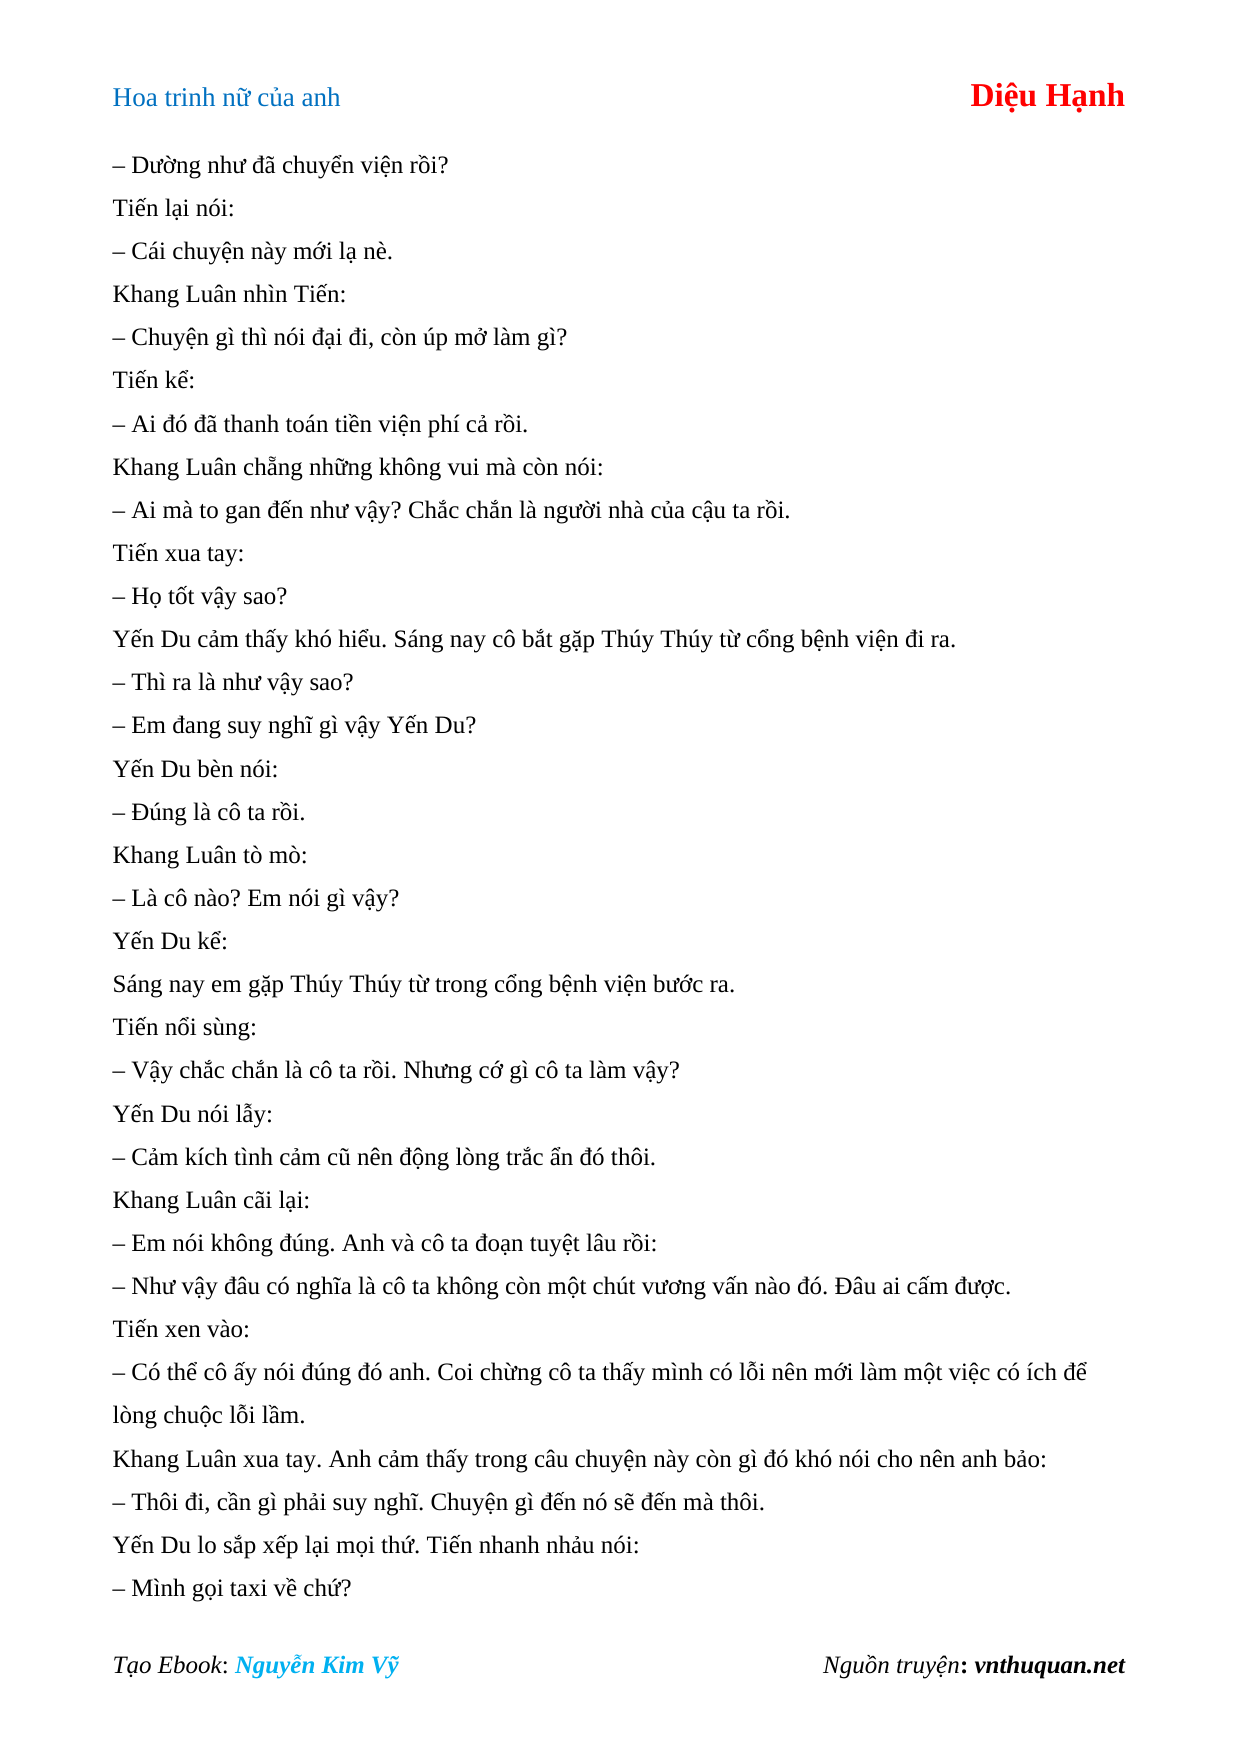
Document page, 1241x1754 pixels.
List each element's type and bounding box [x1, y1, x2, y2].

text [112, 150, 1128, 1602]
